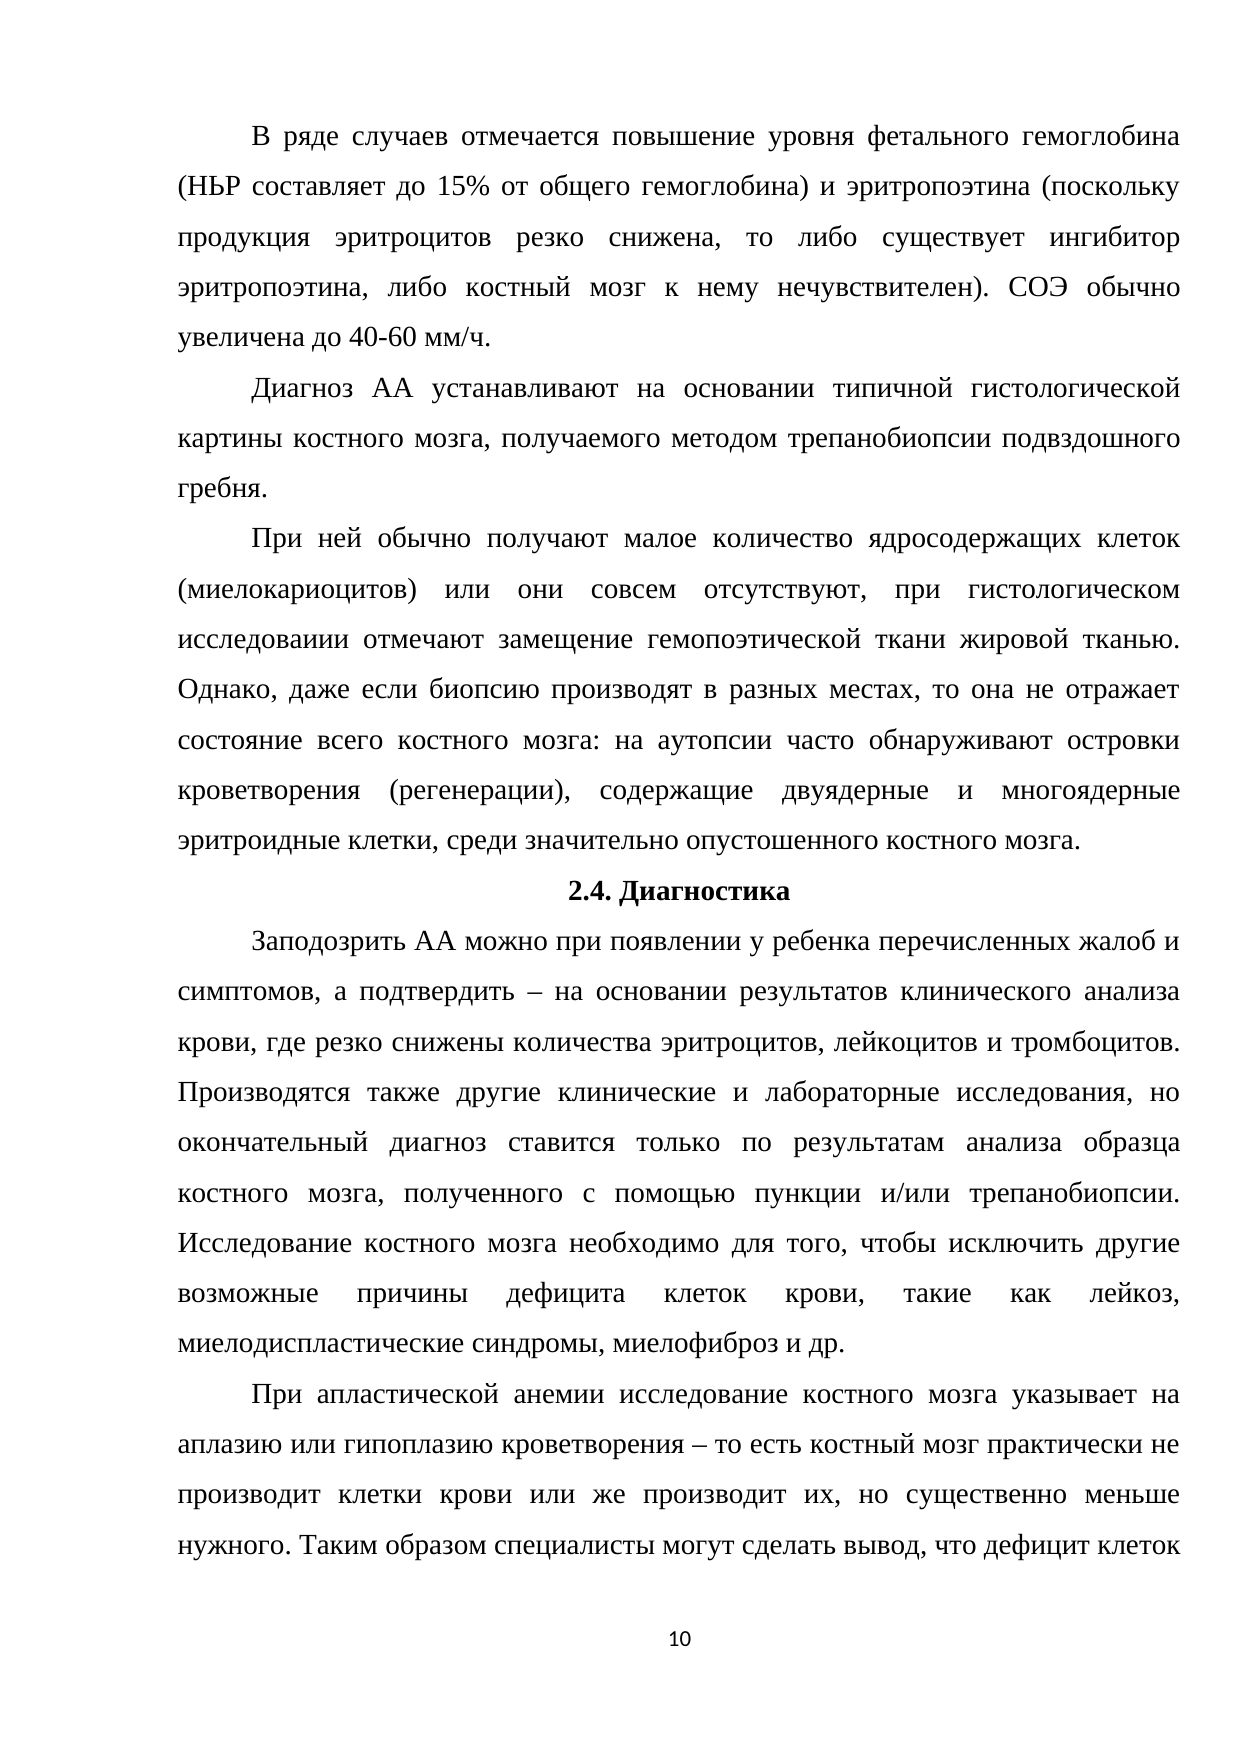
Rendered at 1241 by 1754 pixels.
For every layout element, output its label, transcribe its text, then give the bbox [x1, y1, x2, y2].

text 2.4. Диагностика [177, 873, 1181, 906]
text В ряде случаев отмечается повышение уровня фетального гемоглобина (НЬР составляет до 15% от общего гемоглобина) и эритропоэтина (поскольку продукция эритроцитов резко снижена, то либо существует ингибитор эритропоэтина, либо костный мозг к нему нечувствителен). СОЭ обычно увеличена до 40-60 мм/ч. [177, 118, 1181, 353]
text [177, 1376, 1181, 1560]
text Диагноз АА устанавливают на основании типичной гистологической картины костного мозга, получаемого методом трепанобиопсии подвздошного гребня. [177, 370, 1181, 504]
text При ней обычно получают малое количество ядросодержащих клеток (миелокариоцитов) или они совсем отсутствуют, при гистологическом исследоваиии отмечают замещение гемопоэтической ткани жировой тканью. Однако, даже если биопсию производят в разных местах, то она не отражает состояние всего костного мозга: на аутопсии часто обнаруживают островки кроветворения (регенерации), содержащие двуядерные и многоядерные эритроидные клетки, среди значительно опустошенного костного мозга. [177, 521, 1181, 856]
text Заподозрить АА можно при появлении у ребенка перечисленных жалоб и симптомов, а подтвердить – на основании результатов клинического анализа крови, где резко снижены количества эритроцитов, лейкоцитов и тромбоцитов. Производятся также другие клинические и лабораторные исследования, но окончательный диагноз ставится только по результатам анализа образца костного мозга, полученного с помощью пункции и/или трепанобиопсии. Исследование костного мозга необходимо для того, чтобы исключить другие возможные причины дефицита клеток крови, такие как лейкоз, миелодиспластические синдромы, миелофиброз и др. [177, 923, 1181, 1359]
